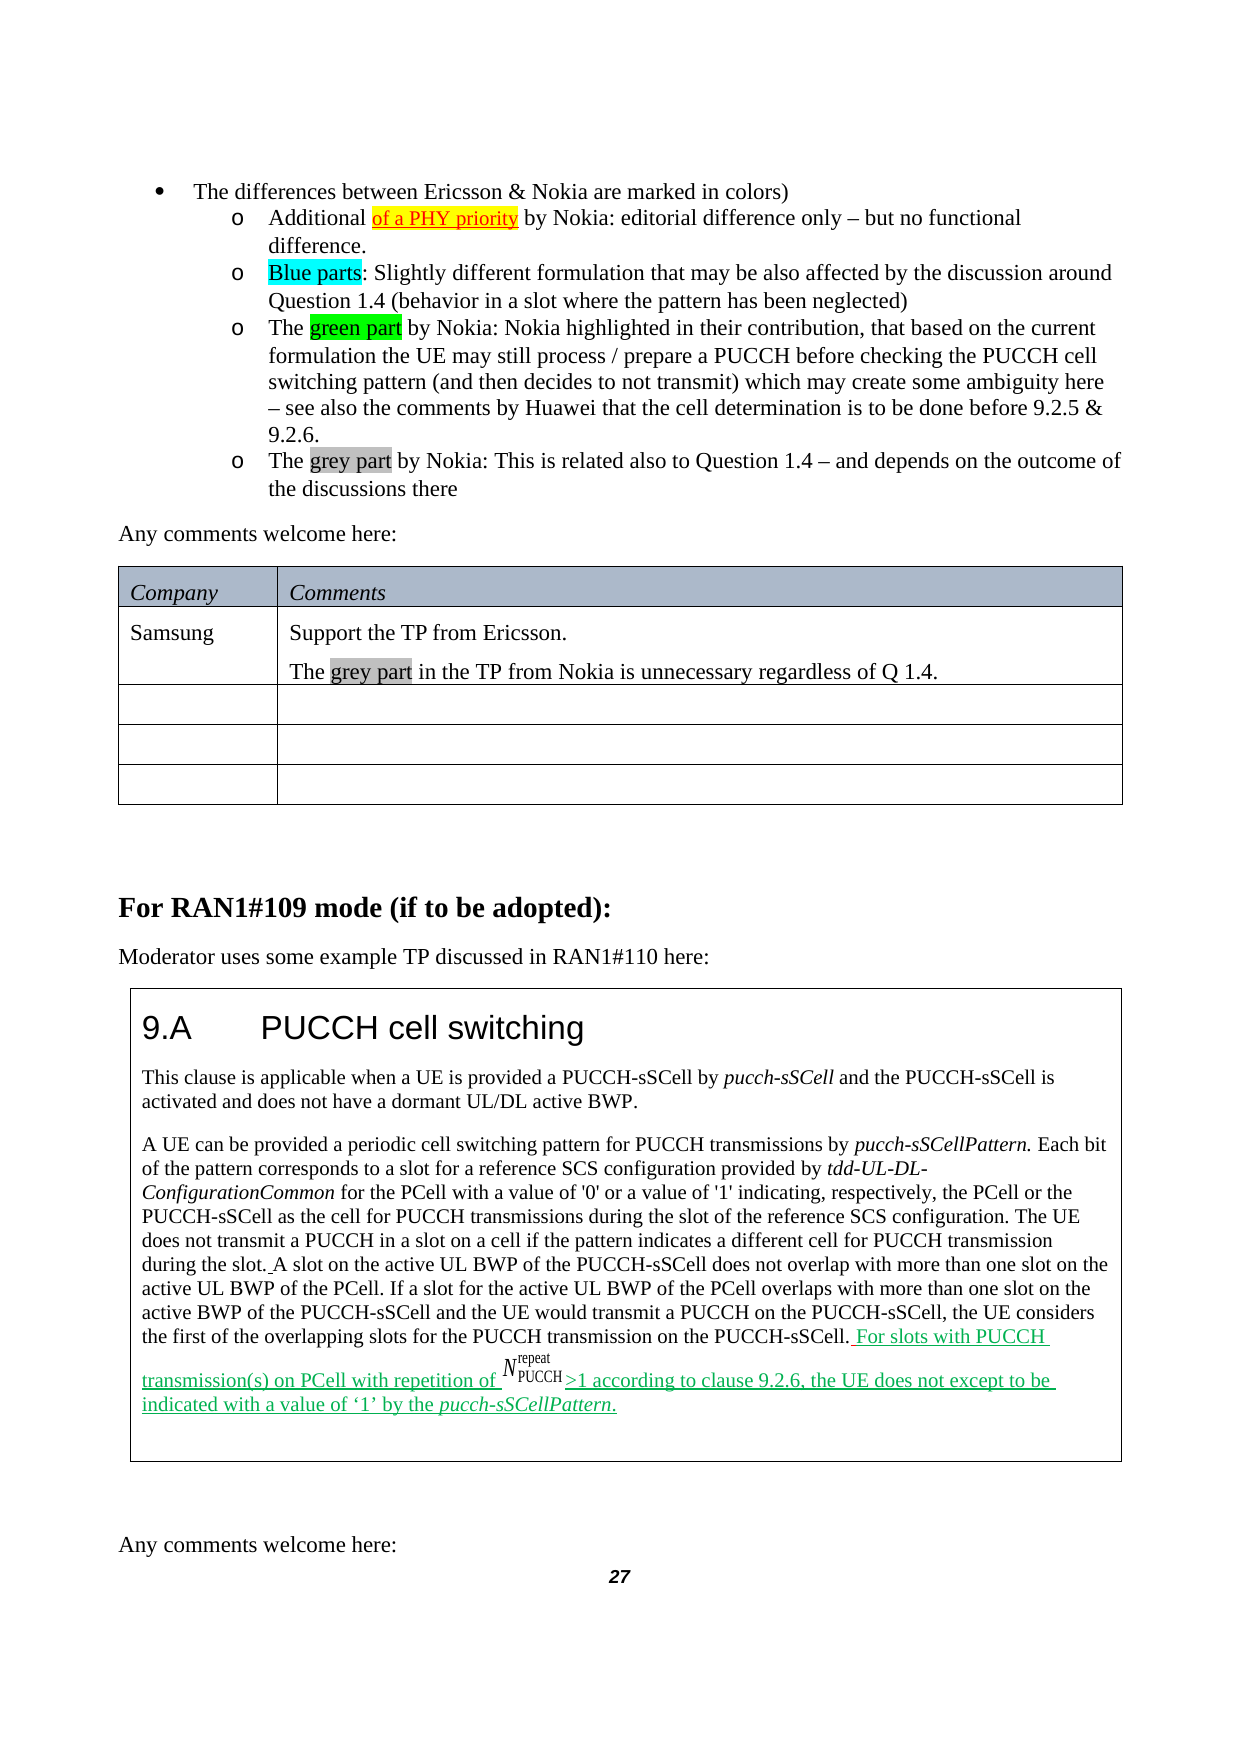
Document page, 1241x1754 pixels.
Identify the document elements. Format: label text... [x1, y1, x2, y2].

list The green part by Nokia: Nokia highlighted in their contribution, that based on the current formulation the UE may still process / prepare a PUCCH before checking the PUCCH cell switching pattern (and then decides to not transmit) which may create some ambiguity here – see also the comments by Huawei that the cell determination is to be done before 9.2.5 & 9.2.6. [231, 313, 1122, 447]
list Blue parts: Slightly different formulation that may be also affected by the discussion around Question 1.4 (behavior in a slot where the pattern has been neglected) [231, 259, 1122, 313]
table_cell [119, 765, 277, 804]
text Moderator uses some example TP discussed in RAN1#110 here: [118, 943, 1122, 969]
table_header 9.A PUCCH cell switching This clause is applicable when a UE is provided a PUCCH-sSCell by pucch-sSCell and the PUCCH-sSCell is activated and does not have a dormant UL/DL active BWP. A UE can be provided a periodic cell switching pattern for PUCCH transmissions by pucch-sSCellPattern. Each bit of the pattern corresponds to a slot for a reference SCS configuration provided by tdd-UL-DL-ConfigurationCommon for the PCell with a value of '0' or a value of '1' indicating, respectively, the PCell or the PUCCH-sSCell as the cell for PUCCH transmissions during the slot of the reference SCS configuration. The UE does not transmit a PUCCH in a slot on a cell if the pattern indicates a different cell for PUCCH transmission during the slot. A slot on the active UL BWP of the PUCCH-sSCell does not overlap with more than one slot on the active UL BWP of the PCell. If a slot for the active UL BWP of the PCell overlaps with more than one slot on the active BWP of the PUCCH-sSCell and the UE would transmit a PUCCH on the PUCCH-sSCell, the UE considers the first of the overlapping slots for the PUCCH transmission on the PUCCH-sSCell. For slots with PUCCH transmission(s) on PCell with repetition of >1 according to clause 9.2.6, the UE does not except to be indicated with a value of ‘1’ by the pucch-sSCellPattern. [131, 989, 1121, 1461]
table_cell [278, 725, 1122, 764]
text Any comments welcome here: [118, 521, 1122, 547]
table_cell Samsung [119, 607, 277, 684]
list Additional of a PHY priority by Nokia: editorial difference only – but no functional difference. [231, 204, 1122, 259]
text Any comments welcome here: [118, 1531, 1122, 1557]
table_cell [278, 765, 1122, 804]
text For RAN1#109 mode (if to be adopted): [118, 891, 1122, 924]
table_cell [119, 685, 277, 724]
table_cell [278, 685, 1122, 724]
list The differences between Ericsson & Nokia are marked in colors) [156, 178, 1122, 204]
table_header Company [119, 567, 277, 606]
table_cell Support the TP from Ericsson. The grey part in the TP from Nokia is unnecessary regardless of Q 1.4. [278, 607, 1122, 684]
list The grey part by Nokia: This is related also to Question 1.4 – and depends on the outcome of the discussions there [231, 447, 1122, 502]
table_cell [119, 725, 277, 764]
table_header Comments [278, 567, 1122, 606]
